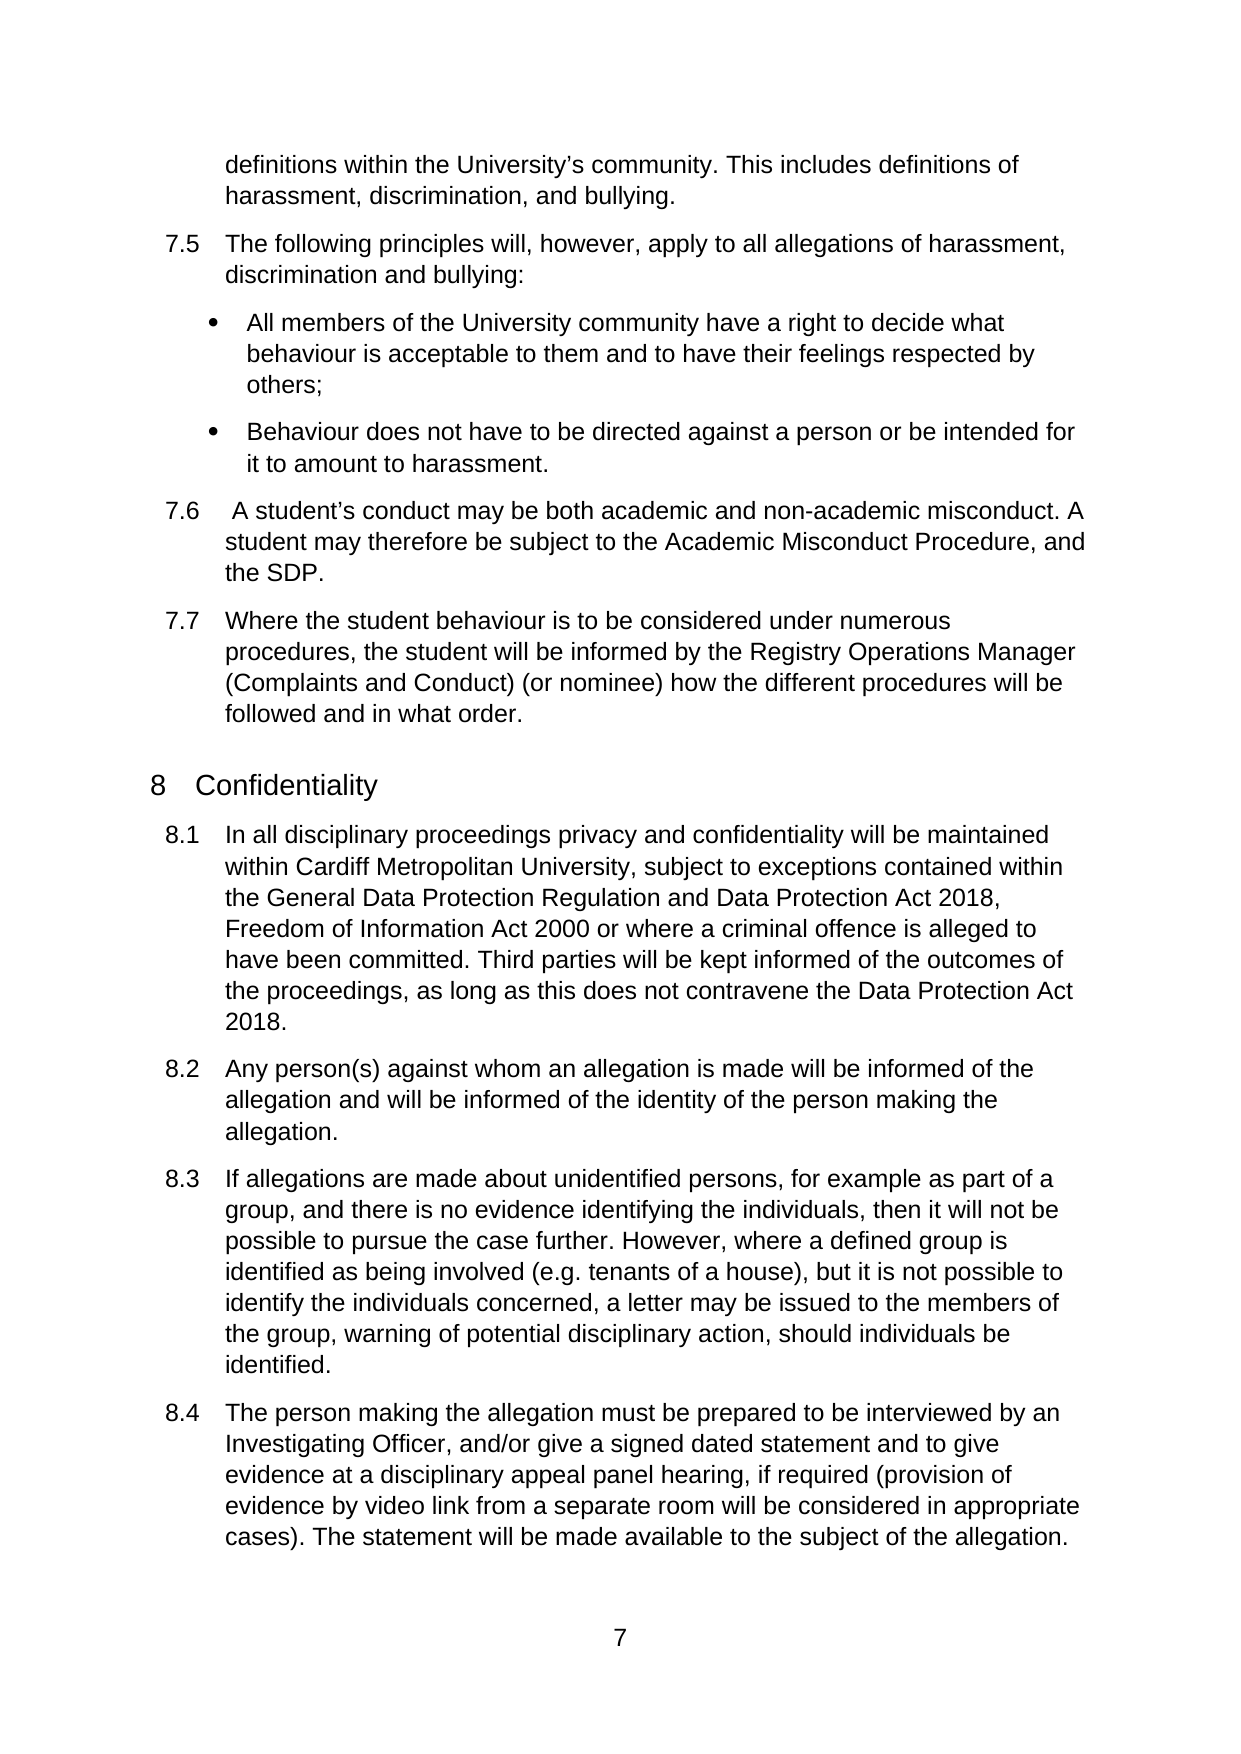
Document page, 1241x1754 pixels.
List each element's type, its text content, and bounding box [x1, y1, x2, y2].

subtitle The following principles will, however, apply to all allegations of harassment, discrimination and bullying: [165, 229, 1090, 288]
subtitle Any person(s) against whom an allegation is made will be informed of the allegation and will be informed of the identity of the person making the allegation. [165, 1054, 1090, 1145]
subtitle Where the student behaviour is to be considered under numerous procedures, the student will be informed by the Registry Operations Manager (Complaints and Conduct) (or nominee) how the different procedures will be followed and in what order. [165, 606, 1090, 728]
subtitle In all disciplinary proceedings privacy and confidentiality will be maintained within Cardiff Metropolitan University, subject to exceptions contained within the General Data Protection Regulation and Data Protection Act 2018, Freedom of Information Act 2000 or where a criminal offence is alleged to have been committed. Third parties will be kept informed of the outcomes of the proceedings, as long as this does not contravene the Data Protection Act 2018. [165, 821, 1090, 1036]
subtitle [165, 1398, 1090, 1551]
subtitle Confidentiality [150, 768, 1090, 801]
subtitle All members of the University community have a right to decide what behaviour is acceptable to them and to have their feelings respected by others; [209, 307, 1090, 398]
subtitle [165, 150, 1090, 210]
subtitle A student’s conduct may be both academic and non-academic misconduct. A student may therefore be subject to the Academic Misconduct Procedure, and the SDP. [165, 496, 1090, 587]
subtitle Behaviour does not have to be directed against a person or be intended for it to amount to harassment. [209, 417, 1090, 477]
subtitle If allegations are made about unidentified persons, for example as part of a group, and there is no evidence identifying the individuals, then it will not be possible to pursue the case further. However, where a defined group is identified as being involved (e.g. tenants of a house), but it is not possible to identify the individuals concerned, a letter may be issued to the members of the group, warning of potential disciplinary action, should individuals be identified. [165, 1164, 1090, 1379]
